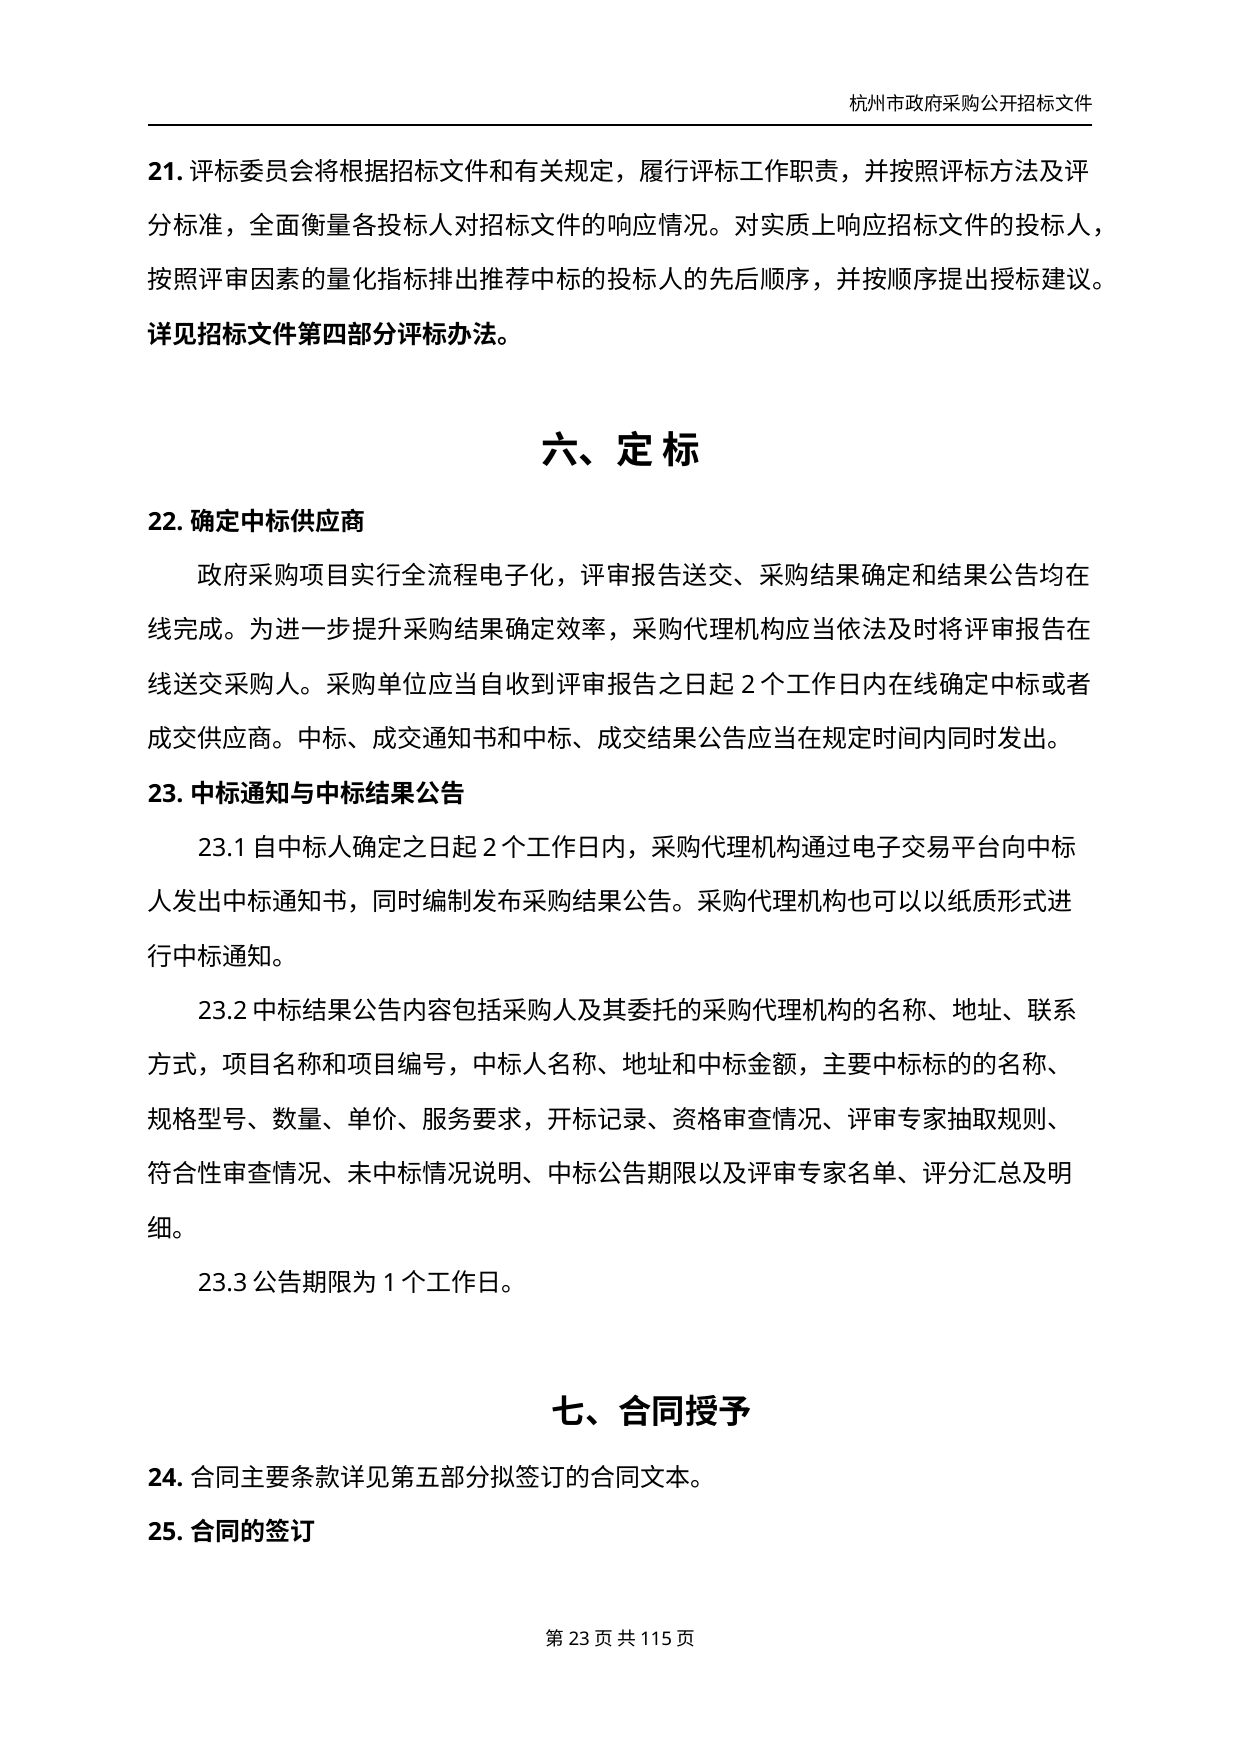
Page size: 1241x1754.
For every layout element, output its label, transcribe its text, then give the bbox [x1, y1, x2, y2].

text 22. 确定中标供应商 [148, 501, 1092, 537]
text 23. 中标通知与中标结果公告 [148, 773, 1092, 809]
text 21. 评标委员会将根据招标文件和有关规定，履行评标工作职责，并按照评标方法及评分标准，全面衡量各投标人对招标文件的响应情况。对实质上响应招标文件的投标人，按照评审因素的量化指标排出推荐中标的投标人的先后顺序，并按顺序提出授标建议。详见招标文件第四部分评标办法。 [148, 151, 1092, 351]
text 23.3公告期限为1个工作日。 [148, 1262, 1092, 1299]
text 23.2中标结果公告内容包括采购人及其委托的采购代理机构的名称、地址、联系方式，项目名称和项目编号，中标人名称、地址和中标金额，主要中标标的的名称、规格型号、数量、单价、服务要求，开标记录、资格审查情况、评审专家抽取规则、符合性审查情况、未中标情况说明、中标公告期限以及评审专家名单、评分汇总及明细。 [148, 991, 1092, 1244]
text 七、合同授予 [160, 1385, 1092, 1433]
text 24. 合同主要条款详见第五部分拟签订的合同文本。 [148, 1457, 1092, 1493]
text 25. 合同的签订 [148, 1512, 1092, 1548]
text 六、定 标 [148, 420, 1092, 474]
text 23.1自中标人确定之日起2个工作日内，采购代理机构通过电子交易平台向中标人发出中标通知书，同时编制发布采购结果公告。采购代理机构也可以以纸质形式进行中标通知。 [148, 827, 1092, 972]
text 政府采购项目实行全流程电子化，评审报告送交、采购结果确定和结果公告均在线完成。为进一步提升采购结果确定效率，采购代理机构应当依法及时将评审报告在线送交采购人。采购单位应当自收到评审报告之日起2个工作日内在线确定中标或者成交供应商。中标、成交通知书和中标、成交结果公告应当在规定时间内同时发出。 [148, 556, 1092, 755]
